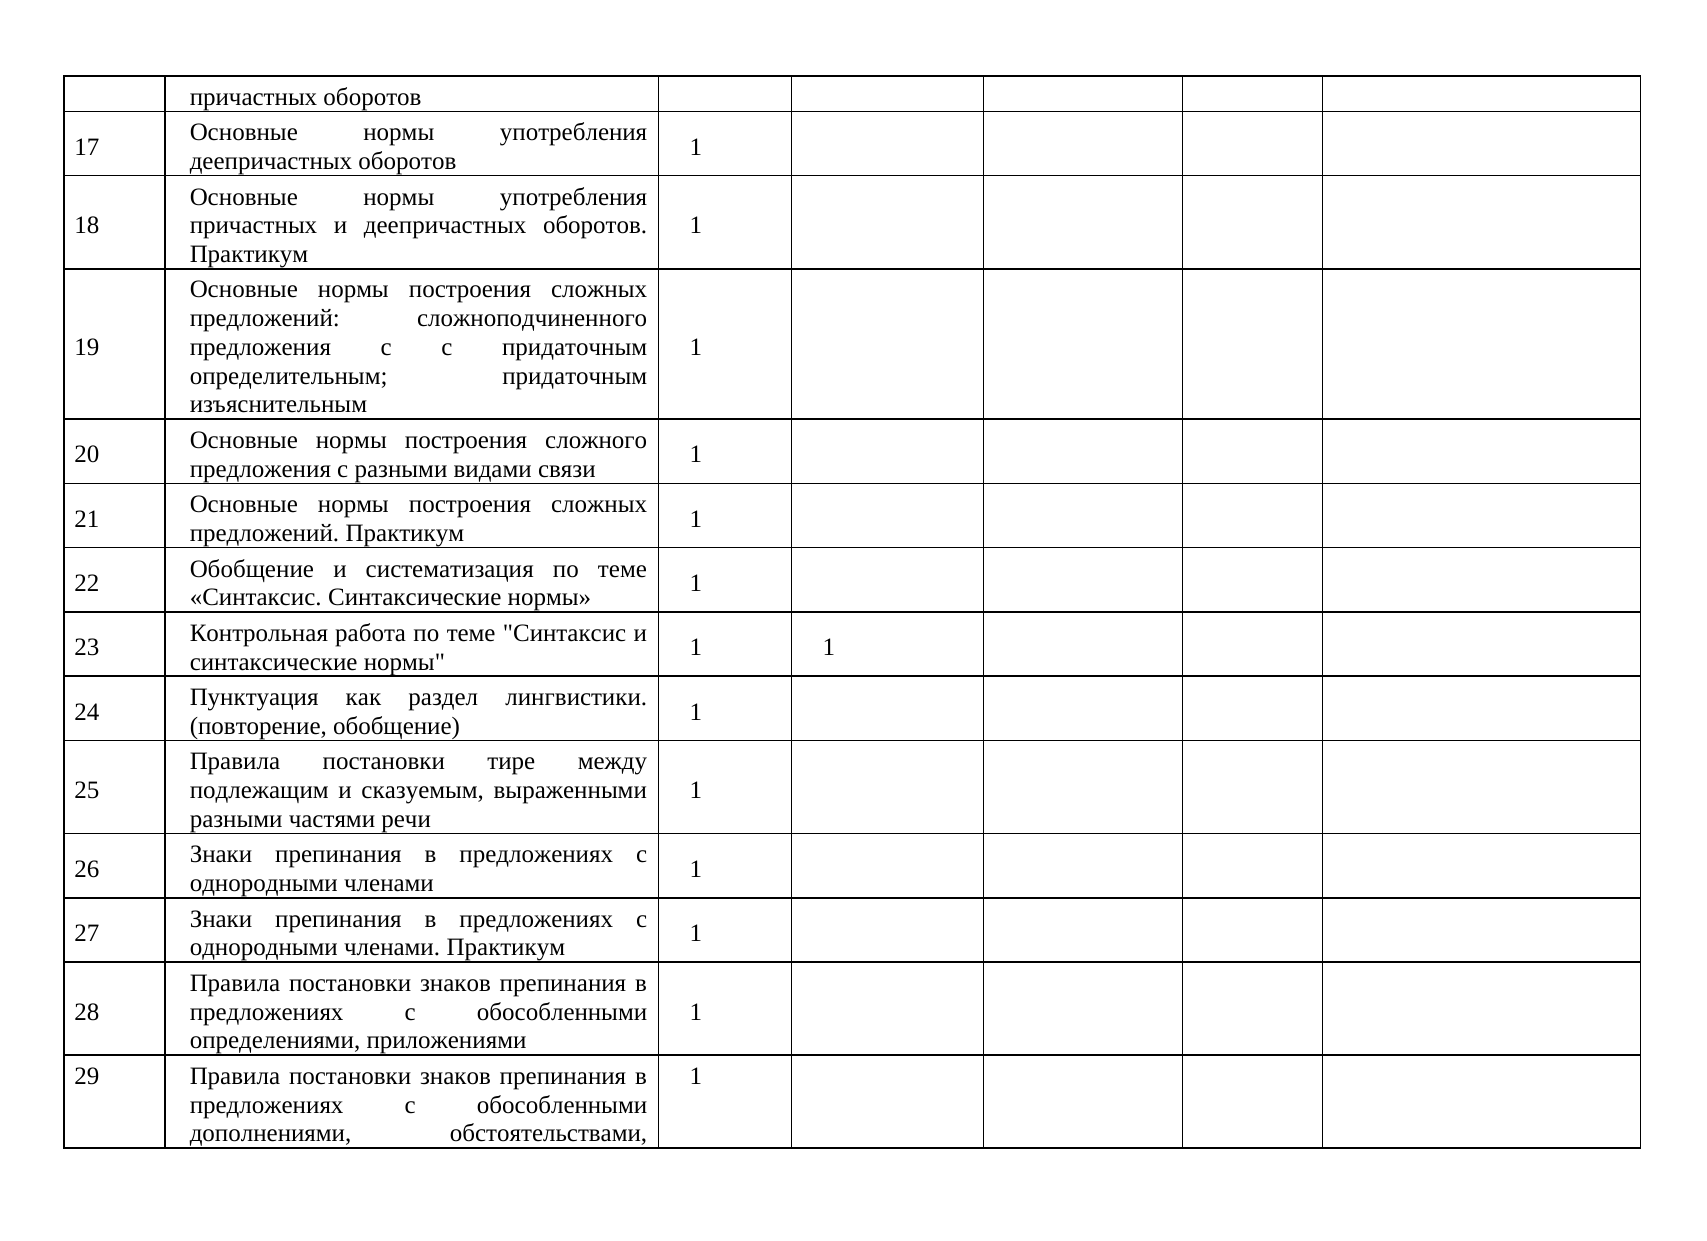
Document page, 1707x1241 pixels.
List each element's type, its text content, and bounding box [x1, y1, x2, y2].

table_cell [1183, 77, 1322, 111]
table_cell [984, 176, 1182, 268]
table_cell [1183, 677, 1322, 740]
table_cell [1323, 112, 1640, 175]
table_cell [984, 899, 1182, 961]
table_cell [1323, 77, 1640, 111]
table_cell 29 [65, 1056, 164, 1147]
table_cell [792, 420, 983, 483]
table_cell [1183, 1056, 1322, 1147]
table_cell 1 [659, 484, 791, 547]
table_cell [1323, 1056, 1640, 1147]
table_cell [792, 548, 983, 611]
table_cell 1 [659, 77, 791, 111]
table_cell [984, 1056, 1182, 1147]
table_cell [984, 77, 1182, 111]
table_cell [792, 899, 983, 961]
table_cell [1323, 613, 1640, 675]
table_cell [1183, 963, 1322, 1054]
table_cell 1 [659, 963, 791, 1054]
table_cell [166, 1056, 658, 1147]
table_cell Правила постановки знаков препинания в предложениях с обособленными определениями, приложениями [166, 963, 658, 1054]
table_cell 25 [65, 741, 164, 833]
table_cell 17 [65, 112, 164, 175]
table_cell [1323, 270, 1640, 418]
table_cell 23 [65, 613, 164, 675]
table_cell [792, 112, 983, 175]
table_cell [984, 834, 1182, 897]
table_cell [1183, 176, 1322, 268]
table_cell [792, 741, 983, 833]
table_cell [792, 484, 983, 547]
table_cell [984, 484, 1182, 547]
table_cell [984, 548, 1182, 611]
table_cell 16 [65, 77, 164, 111]
table_cell [1183, 741, 1322, 833]
table_cell [1183, 420, 1322, 483]
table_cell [166, 77, 658, 111]
table_cell [1323, 677, 1640, 740]
table_cell [792, 1056, 983, 1147]
table_cell 22 [65, 548, 164, 611]
table_cell Основные нормы употребления деепричастных оборотов [166, 112, 658, 175]
table_cell [984, 613, 1182, 675]
table_cell Знаки препинания в предложениях с однородными членами [166, 834, 658, 897]
table_cell Основные нормы употребления причастных и деепричастных оборотов. Практикум [166, 176, 658, 268]
table_cell Знаки препинания в предложениях с однородными членами. Практикум [166, 899, 658, 961]
table_cell 24 [65, 677, 164, 740]
table_cell [984, 270, 1182, 418]
table_cell Основные нормы построения сложных предложений: сложноподчиненного предложения с с придаточным определительным; придаточным изъяснительным [166, 270, 658, 418]
table_cell [792, 77, 983, 111]
table_cell 27 [65, 899, 164, 961]
table_cell [984, 741, 1182, 833]
table_cell 21 [65, 484, 164, 547]
table_cell 18 [65, 176, 164, 268]
table_cell 19 [65, 270, 164, 418]
table_cell 1 [659, 834, 791, 897]
table_cell Пунктуация как раздел лингвистики. (повторение, обобщение) [166, 677, 658, 740]
table_cell Обобщение и систематизация по теме «Синтаксис. Синтаксические нормы» [166, 548, 658, 611]
table_cell [984, 420, 1182, 483]
table_cell [1323, 176, 1640, 268]
table_cell [1323, 420, 1640, 483]
table_cell [984, 963, 1182, 1054]
table_cell [984, 677, 1182, 740]
table_cell 1 [659, 1056, 791, 1147]
table_cell Основные нормы построения сложного предложения с разными видами связи [166, 420, 658, 483]
table_cell [1323, 899, 1640, 961]
table_cell 1 [792, 613, 983, 675]
table_cell 1 [659, 548, 791, 611]
table_cell 20 [65, 420, 164, 483]
table_cell [1183, 484, 1322, 547]
table_cell Контрольная работа по теме "Синтаксис и синтаксические нормы" [166, 613, 658, 675]
table_cell [1183, 548, 1322, 611]
table_cell [984, 112, 1182, 175]
table_cell [1183, 834, 1322, 897]
table_cell [1323, 834, 1640, 897]
table_cell 1 [659, 176, 791, 268]
table_cell 28 [65, 963, 164, 1054]
table_cell [1183, 270, 1322, 418]
table_cell 26 [65, 834, 164, 897]
table_cell [1323, 963, 1640, 1054]
table_cell 1 [659, 112, 791, 175]
table_cell 1 [659, 613, 791, 675]
table_cell 1 [659, 270, 791, 418]
table_cell [1183, 112, 1322, 175]
table_cell Правила постановки тире между подлежащим и сказуемым, выраженными разными частями речи [166, 741, 658, 833]
table_cell [1183, 899, 1322, 961]
table_cell [792, 963, 983, 1054]
table_cell 1 [659, 899, 791, 961]
table_cell [1323, 548, 1640, 611]
table_cell [792, 677, 983, 740]
table_cell [1323, 741, 1640, 833]
table_cell 1 [659, 677, 791, 740]
table_cell Основные нормы построения сложных предложений. Практикум [166, 484, 658, 547]
table_cell [1183, 613, 1322, 675]
table_cell [792, 270, 983, 418]
table_cell [792, 834, 983, 897]
table_cell [1323, 484, 1640, 547]
table_cell 1 [659, 741, 791, 833]
table_cell [792, 176, 983, 268]
table_cell 1 [659, 420, 791, 483]
